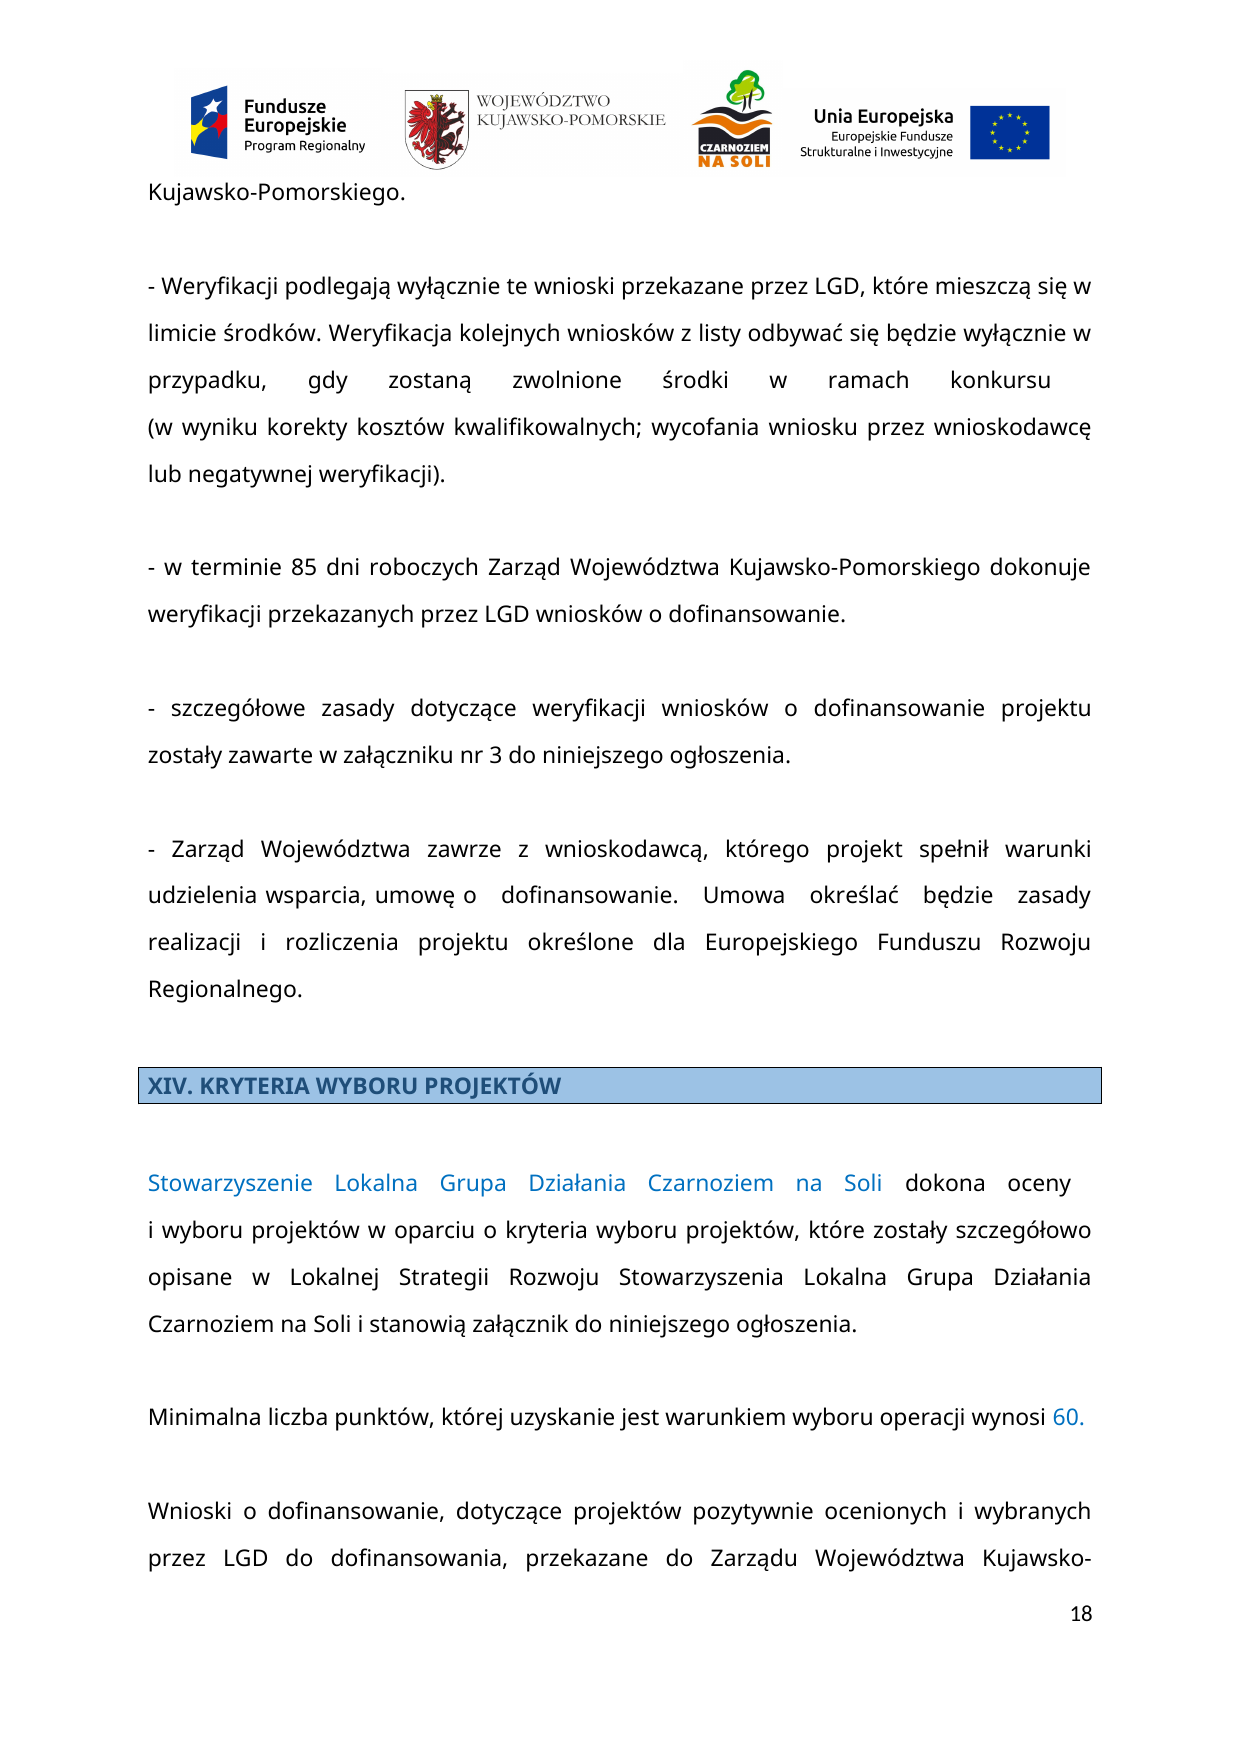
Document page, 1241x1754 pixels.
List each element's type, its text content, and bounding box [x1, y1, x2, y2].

text - szczegółowe zasady dotyczące weryfikacji wniosków o dofinansowanie projektu zostały zawarte w załączniku nr 3 do niniejszego ogłoszenia. [148, 692, 1092, 770]
picture [173, 60, 1067, 177]
text - Zarząd Województwa zawrze z wnioskodawcą, którego projekt spełnił warunki udzielenia wsparcia, umowę o dofinansowanie. Umowa określać będzie zasady realizacji i rozliczenia projektu określone dla Europejskiego Funduszu Rozwoju Regionalnego. [148, 832, 1092, 1004]
subtitle XIV. KRYTERIA WYBORU PROJEKTÓW [139, 1068, 1101, 1103]
text Stowarzyszenie Lokalna Grupa Działania Czarnoziem na Soli dokona oceny i wyboru projektów w oparciu o kryteria wyboru projektów, które zostały szczegółowo opisane w Lokalnej Strategii Rozwoju Stowarzyszenia Lokalna Grupa Działania Czarnoziem na Soli i stanowią załącznik do niniejszego ogłoszenia. [148, 1167, 1092, 1339]
text - w terminie 85 dni roboczych Zarząd Województwa Kujawsko-Pomorskiego dokonuje weryfikacji przekazanych przez LGD wniosków o dofinansowanie. [148, 551, 1092, 629]
text Minimalna liczba punktów, której uzyskanie jest warunkiem wyboru operacji wynosi 60. [148, 1401, 1092, 1432]
text - Weryfikacji podlegają wyłącznie te wnioski przekazane przez LGD, które mieszczą się w limicie środków. Weryfikacja kolejnych wniosków z listy odbywać się będzie wyłącznie w przypadku, gdy zostaną zwolnione środki w ramach konkursu (w wyniku korekty kosztów kwalifikowalnych; wycofania wniosku przez wnioskodawcę lub negatywnej weryfikacji). [148, 270, 1092, 489]
